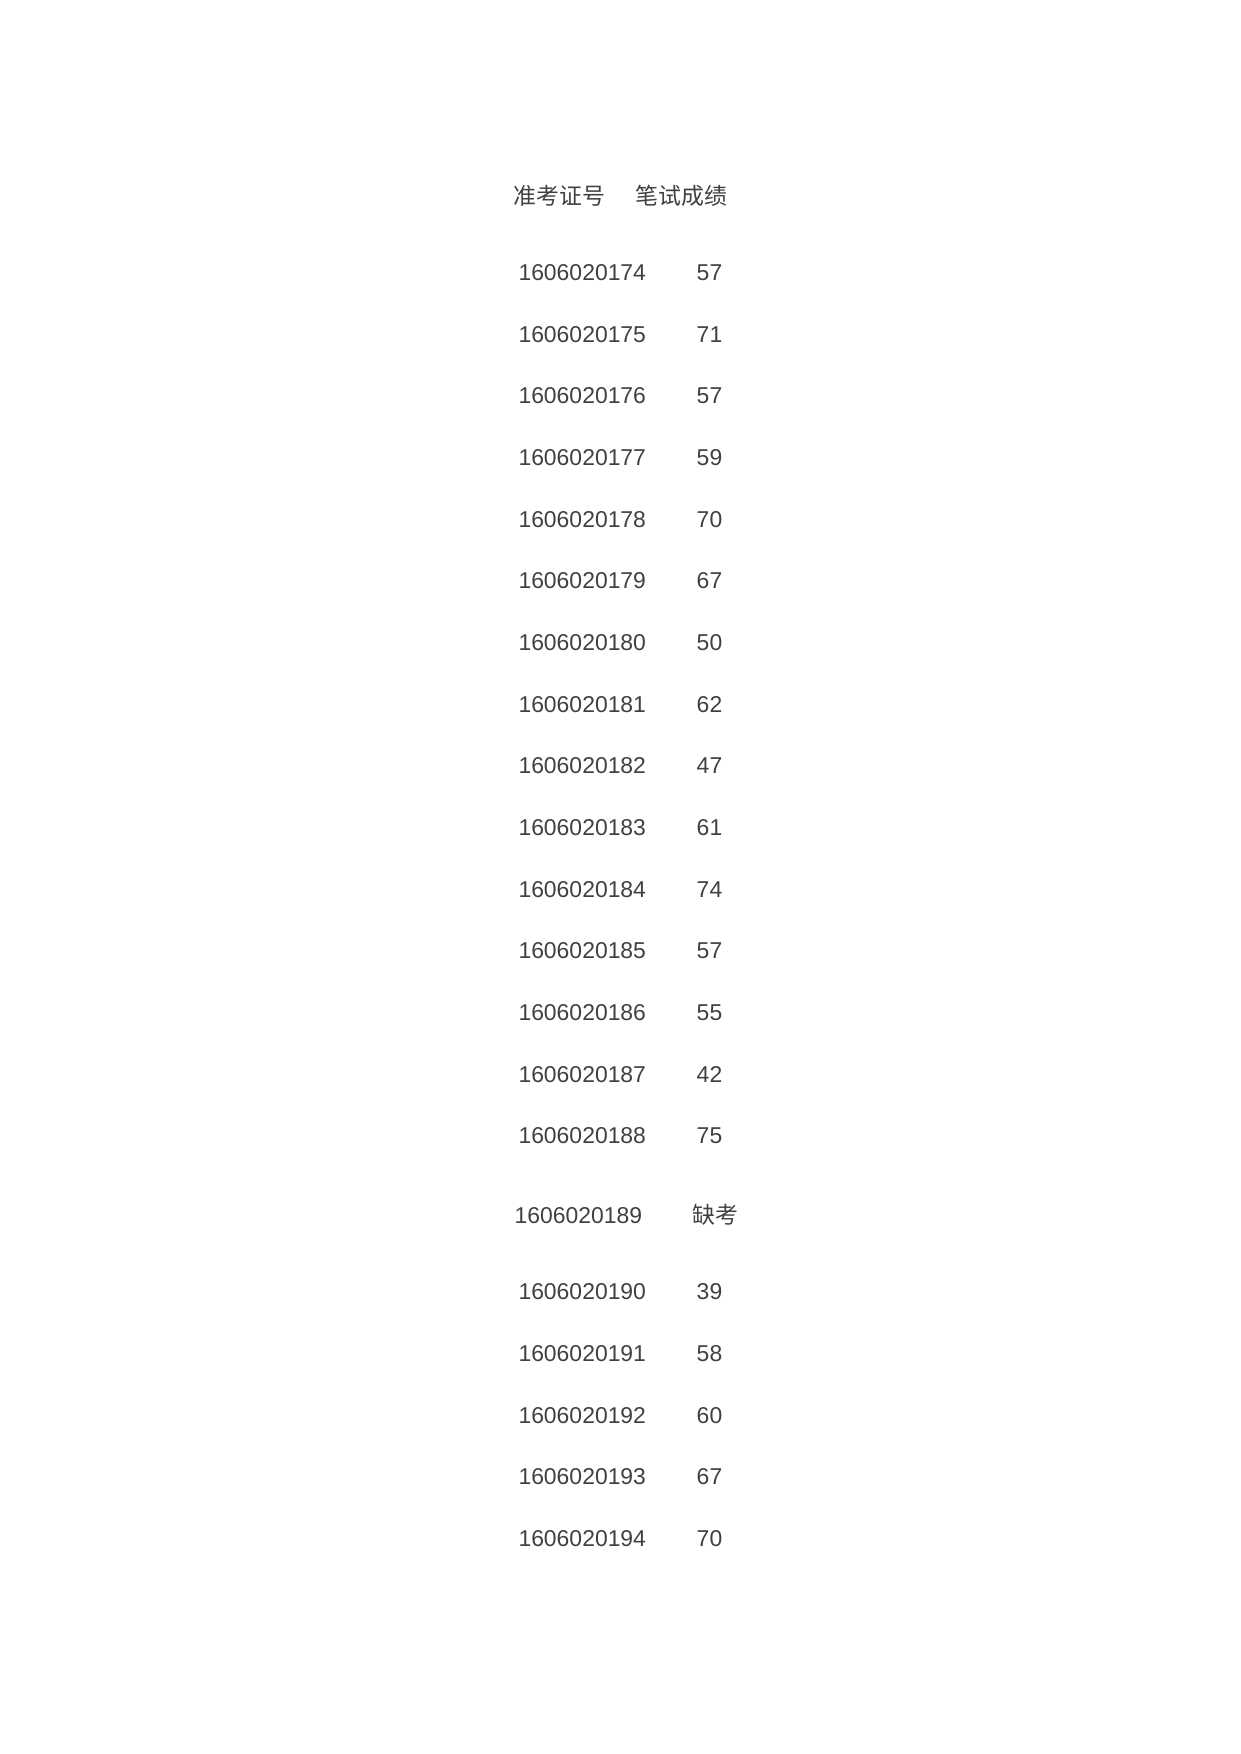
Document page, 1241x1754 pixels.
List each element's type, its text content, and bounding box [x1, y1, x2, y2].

text 1606020183 61 [187, 811, 1053, 844]
text 1606020175 71 [187, 318, 1053, 350]
text 1606020181 62 [187, 688, 1053, 720]
text 1606020189 缺考 [187, 1181, 1053, 1246]
text 1606020192 60 [187, 1399, 1053, 1431]
text 1606020186 55 [187, 996, 1053, 1029]
text 准考证号 笔试成绩 [187, 162, 1053, 227]
text 1606020190 39 [187, 1275, 1053, 1308]
text 1606020177 59 [187, 441, 1053, 474]
text 1606020185 57 [187, 934, 1053, 967]
text 1606020174 57 [187, 256, 1053, 289]
text 1606020187 42 [187, 1058, 1053, 1090]
text 1606020178 70 [187, 503, 1053, 535]
text 1606020176 57 [187, 379, 1053, 412]
text 1606020182 47 [187, 749, 1053, 782]
text 1606020194 70 [187, 1522, 1053, 1554]
text 1606020188 75 [187, 1119, 1053, 1152]
text 1606020191 58 [187, 1337, 1053, 1369]
text 1606020179 67 [187, 564, 1053, 597]
text 1606020193 67 [187, 1460, 1053, 1493]
text 1606020184 74 [187, 873, 1053, 905]
text 1606020180 50 [187, 626, 1053, 659]
